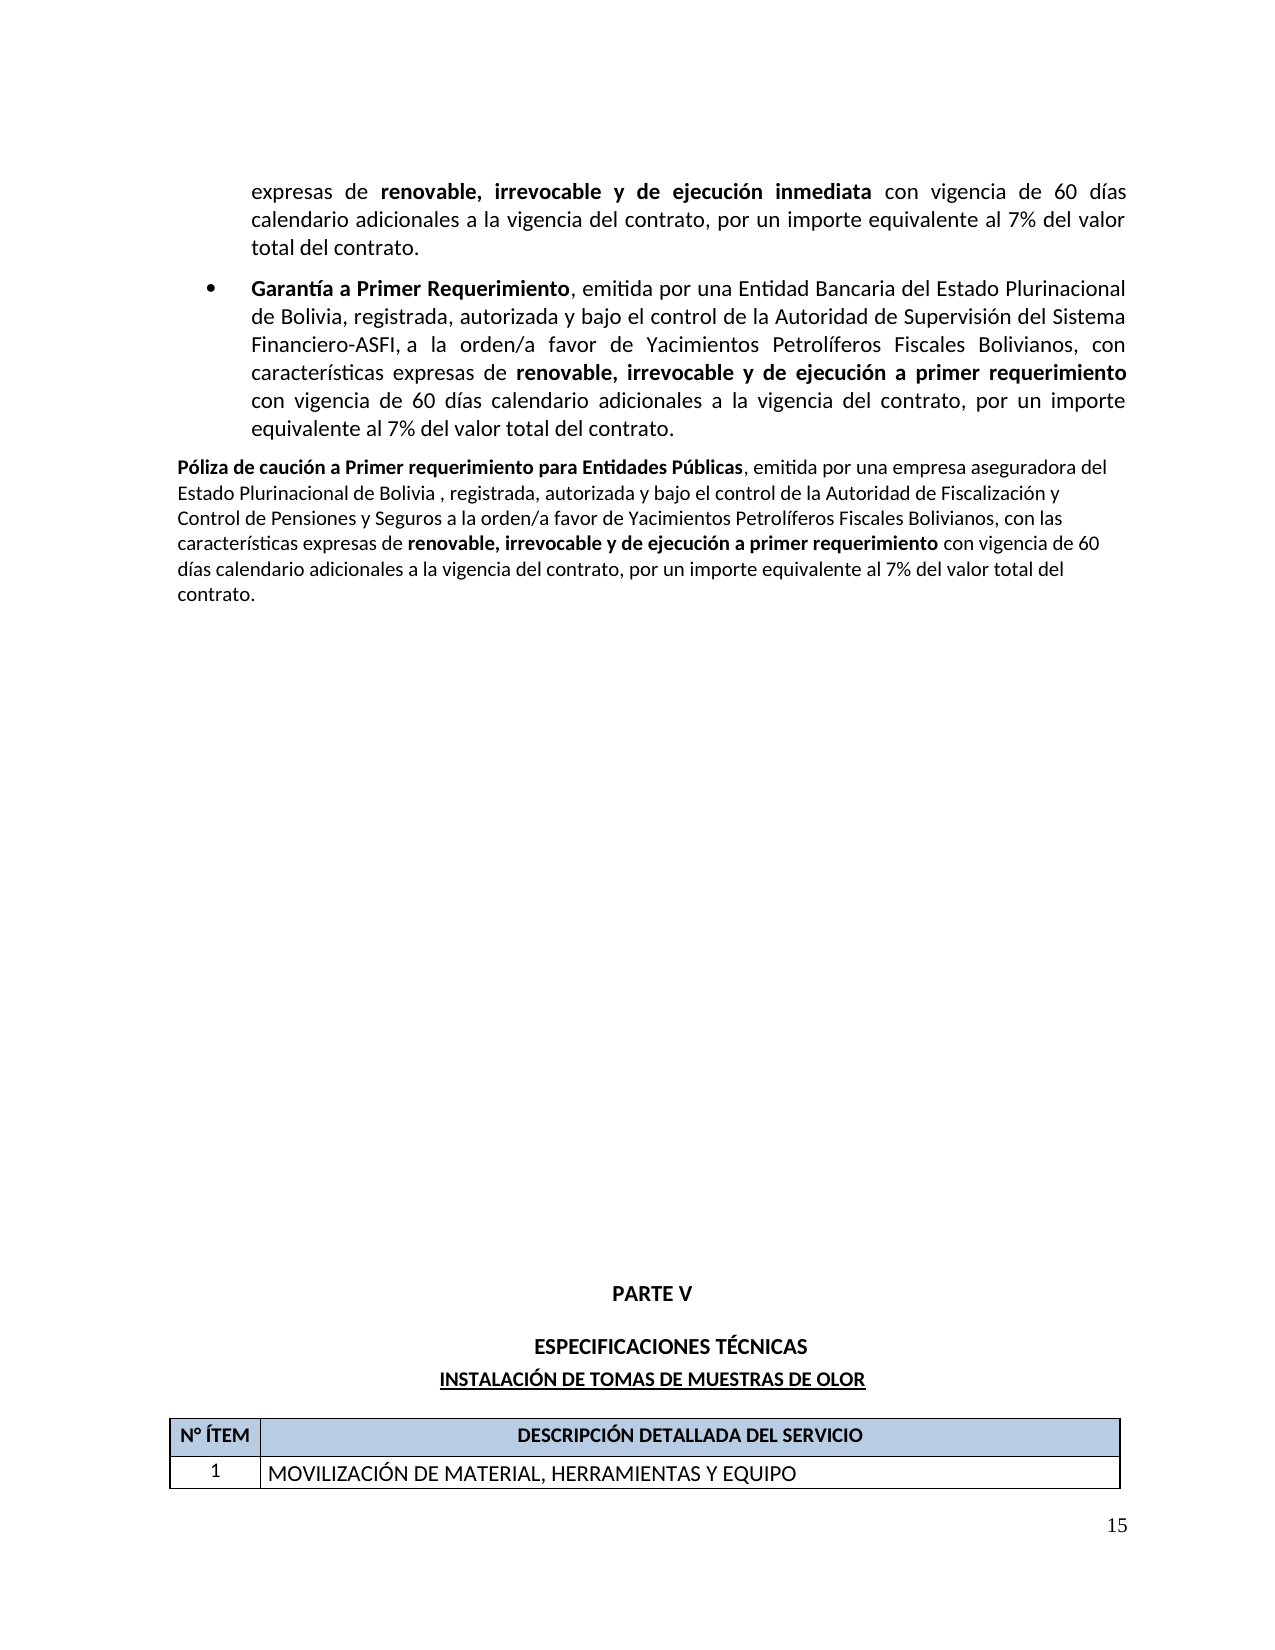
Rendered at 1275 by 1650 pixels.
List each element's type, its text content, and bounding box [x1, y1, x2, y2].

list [207, 177, 1127, 261]
text Póliza de caución a Primer requerimiento para Entidades Públicas, emitida por una empresa aseguradora del Estado Plurinacional de Bolivia , registrada, autorizada y bajo el control de la Autoridad de Fiscalización y Control de Pensiones y Seguros a la orden/a favor de Yacimientos Petrolíferos Fiscales Bolivianos, con las características expresas de renovable, irrevocable y de ejecución a primer requerimiento con vigencia de 60 días calendario adicionales a la vigencia del contrato, por un importe equivalente al 7% del valor total del contrato. [177, 454, 1127, 607]
table_cell MOVILIZACIÓN DE MATERIAL, HERRAMIENTAS Y EQUIPO [261, 1457, 1119, 1487]
text INSTALACIÓN DE TOMAS DE MUESTRAS DE OLOR [177, 1367, 1127, 1392]
table_header N° ÍTEM [171, 1419, 260, 1456]
subtitle ESPECIFICACIONES TÉCNICAS [214, 1332, 1127, 1360]
text PARTE V [177, 1279, 1127, 1307]
table_header DESCRIPCIÓN DETALLADA DEL SERVICIO [261, 1419, 1119, 1456]
table_cell 1 [171, 1457, 260, 1487]
list Garantía a Primer Requerimiento, emitida por una Entidad Bancaria del Estado Plurinacional de Bolivia, registrada, autorizada y bajo el control de la Autoridad de Supervisión del Sistema Financiero-ASFI, a la orden/a favor de Yacimientos Petrolíferos Fiscales Bolivianos, con características expresas de renovable, irrevocable y de ejecución a primer requerimiento con vigencia de 60 días calendario adicionales a la vigencia del contrato, por un importe equivalente al 7% del valor total del contrato. [207, 274, 1127, 442]
